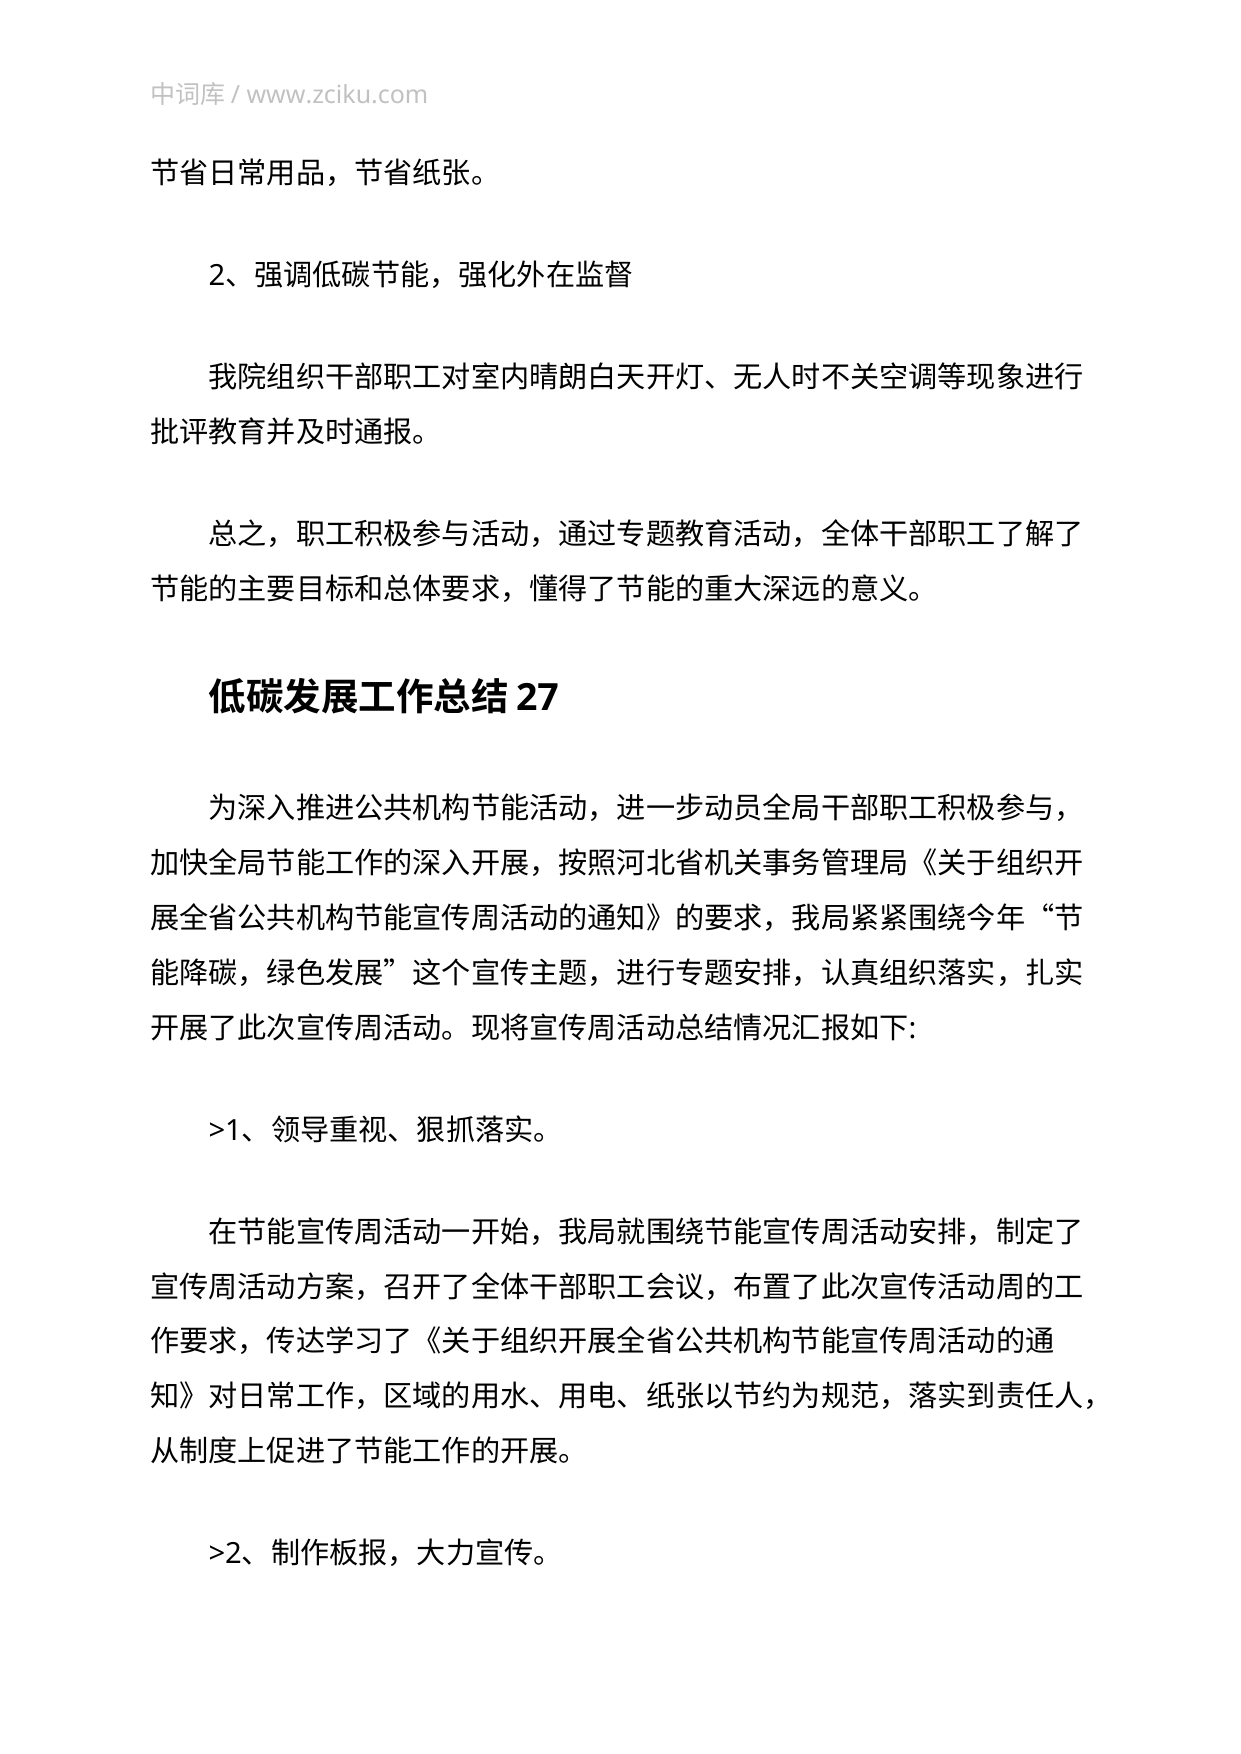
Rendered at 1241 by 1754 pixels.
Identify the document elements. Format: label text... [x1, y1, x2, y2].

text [150, 150, 1090, 192]
text 总之，职工积极参与活动，通过专题教育活动，全体干部职工了解了节能的主要目标和总体要求，懂得了节能的重大深远的意义。 [150, 510, 1090, 608]
text >1、领导重视、狠抓落实。 [150, 1106, 1090, 1149]
text 我院组织干部职工对室内晴朗白天开灯、无人时不关空调等现象进行批评教育并及时通报。 [150, 354, 1090, 451]
text 在节能宣传周活动一开始，我局就围绕节能宣传周活动安排，制定了宣传周活动方案，召开了全体干部职工会议，布置了此次宣传活动周的工作要求，传达学习了《关于组织开展全省公共机构节能宣传周活动的通知》对日常工作，区域的用水、用电、纸张以节约为规范，落实到责任人，从制度上促进了节能工作的开展。 [150, 1208, 1090, 1470]
text >2、制作板报，大力宣传。 [150, 1529, 1090, 1572]
text 低碳发展工作总结27 [150, 667, 1090, 722]
text 为深入推进公共机构节能活动，进一步动员全局干部职工积极参与，加快全局节能工作的深入开展，按照河北省机关事务管理局《关于组织开展全省公共机构节能宣传周活动的通知》的要求，我局紧紧围绕今年“节能降碳，绿色发展”这个宣传主题，进行专题安排，认真组织落实，扎实开展了此次宣传周活动。现将宣传周活动总结情况汇报如下: [150, 785, 1090, 1047]
text 2、强调低碳节能，强化外在监督 [150, 252, 1090, 294]
